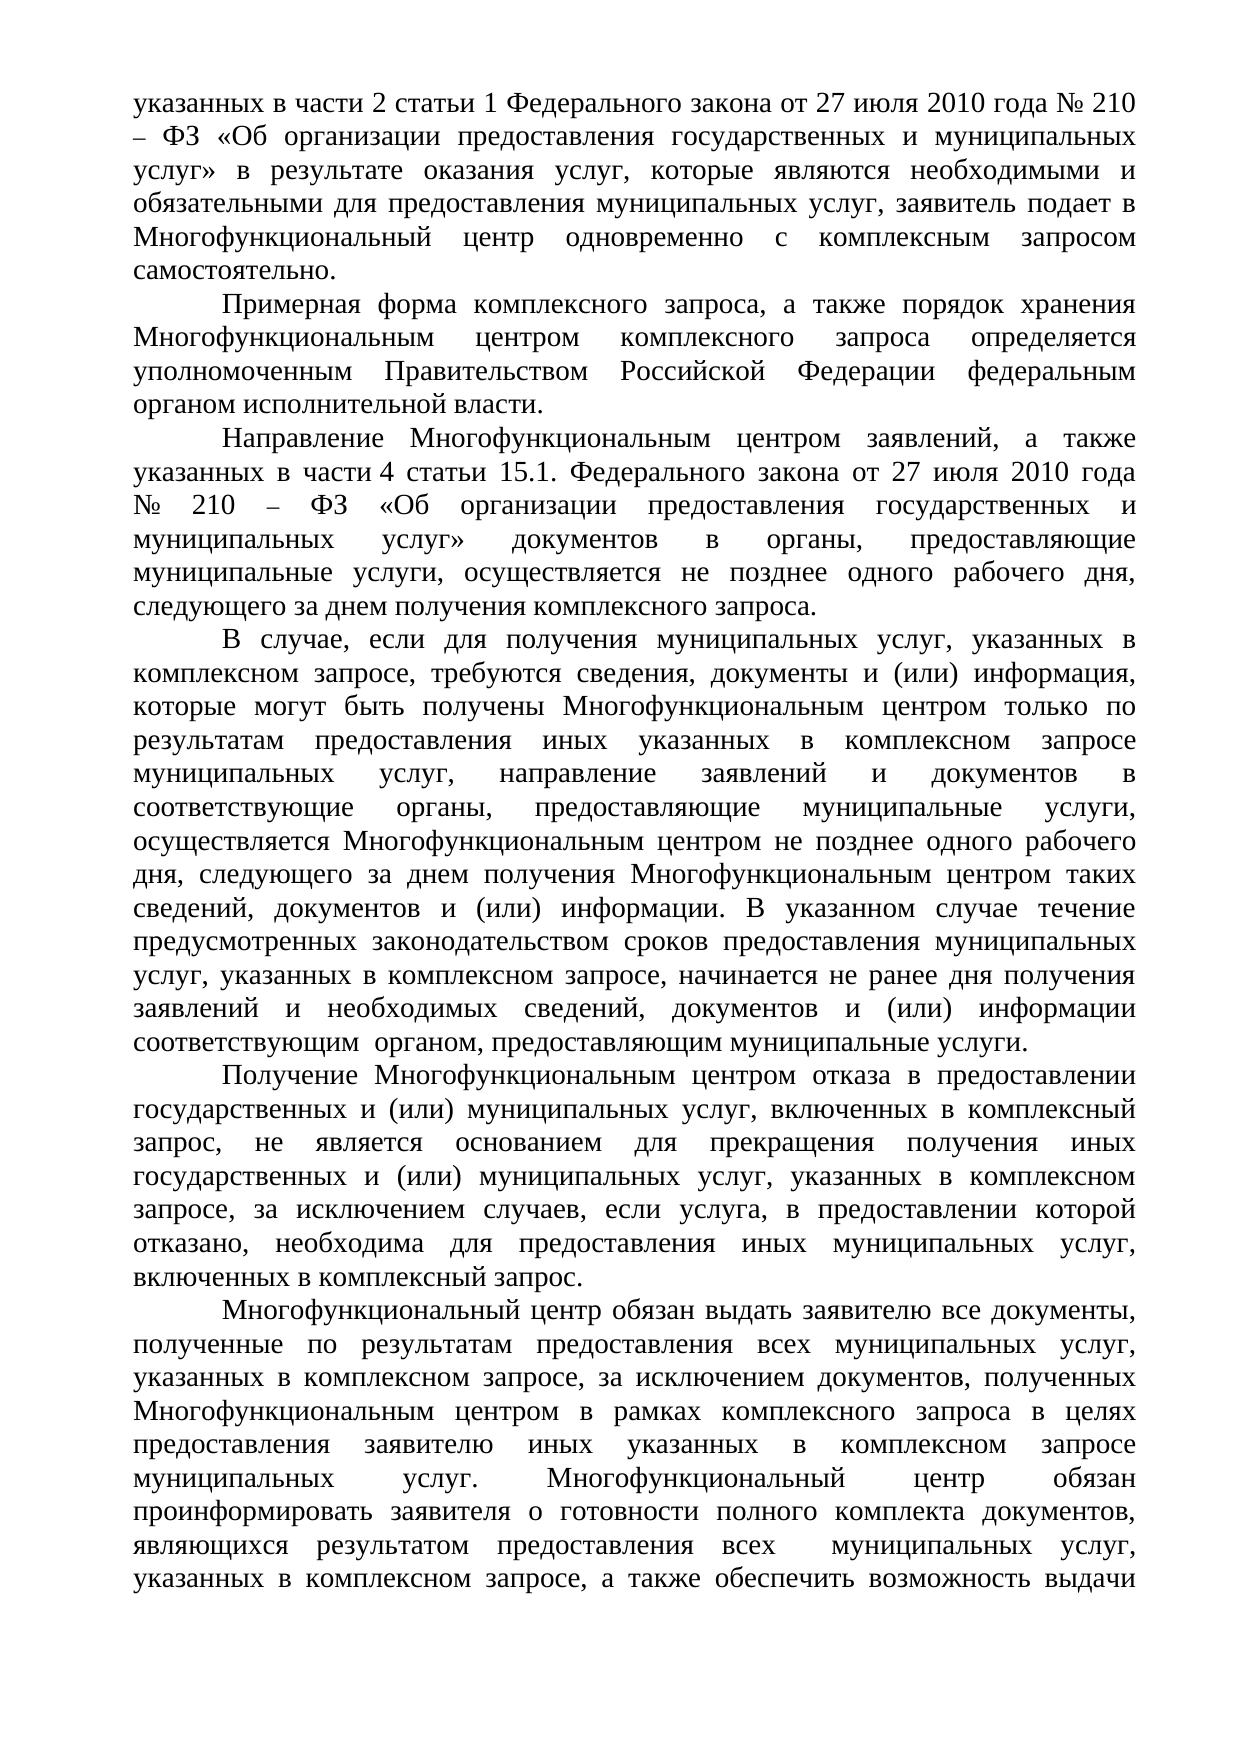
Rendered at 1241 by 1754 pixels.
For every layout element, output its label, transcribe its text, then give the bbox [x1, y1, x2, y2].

text Примерная форма комплексного запроса, а также порядок хранения Многофункциональным центром комплексного запроса определяется уполномоченным Правительством Российской Федерации федеральным органом исполнительной власти. [133, 286, 1137, 420]
text В случае, если для получения муниципальных услуг, указанных в комплексном запросе, требуются сведения, документы и (или) информация, которые могут быть получены Многофункциональным центром только по результатам предоставления иных указанных в комплексном запросе муниципальных услуг, направление заявлений и документов в соответствующие органы, предоставляющие муниципальные услуги, осуществляется Многофункциональным центром не позднее одного рабочего дня, следующего за днем получения Многофункциональным центром таких сведений, документов и (или) информации. В указанном случае течение предусмотренных законодательством сроков предоставления муниципальных услуг, указанных в комплексном запросе, начинается не ранее дня получения заявлений и необходимых сведений, документов и (или) информации соответствующим органом, предоставляющим муниципальные услуги. [133, 621, 1137, 1057]
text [133, 1292, 1137, 1594]
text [133, 85, 1137, 286]
text Направление Многофункциональным центром заявлений, а также указанных в части 4 статьи 15.1. Федерального закона от 27 июля 2010 года № 210 – ФЗ «Об организации предоставления государственных и муниципальных услуг» документов в органы, предоставляющие муниципальные услуги, осуществляется не позднее одного рабочего дня, следующего за днем получения комплексного запроса. [133, 420, 1137, 621]
text Получение Многофункциональным центром отказа в предоставлении государственных и (или) муниципальных услуг, включенных в комплексный запрос, не является основанием для прекращения получения иных государственных и (или) муниципальных услуг, указанных в комплексном запросе, за исключением случаев, если услуга, в предоставлении которой отказано, необходима для предоставления иных муниципальных услуг, включенных в комплексный запрос. [133, 1057, 1137, 1292]
